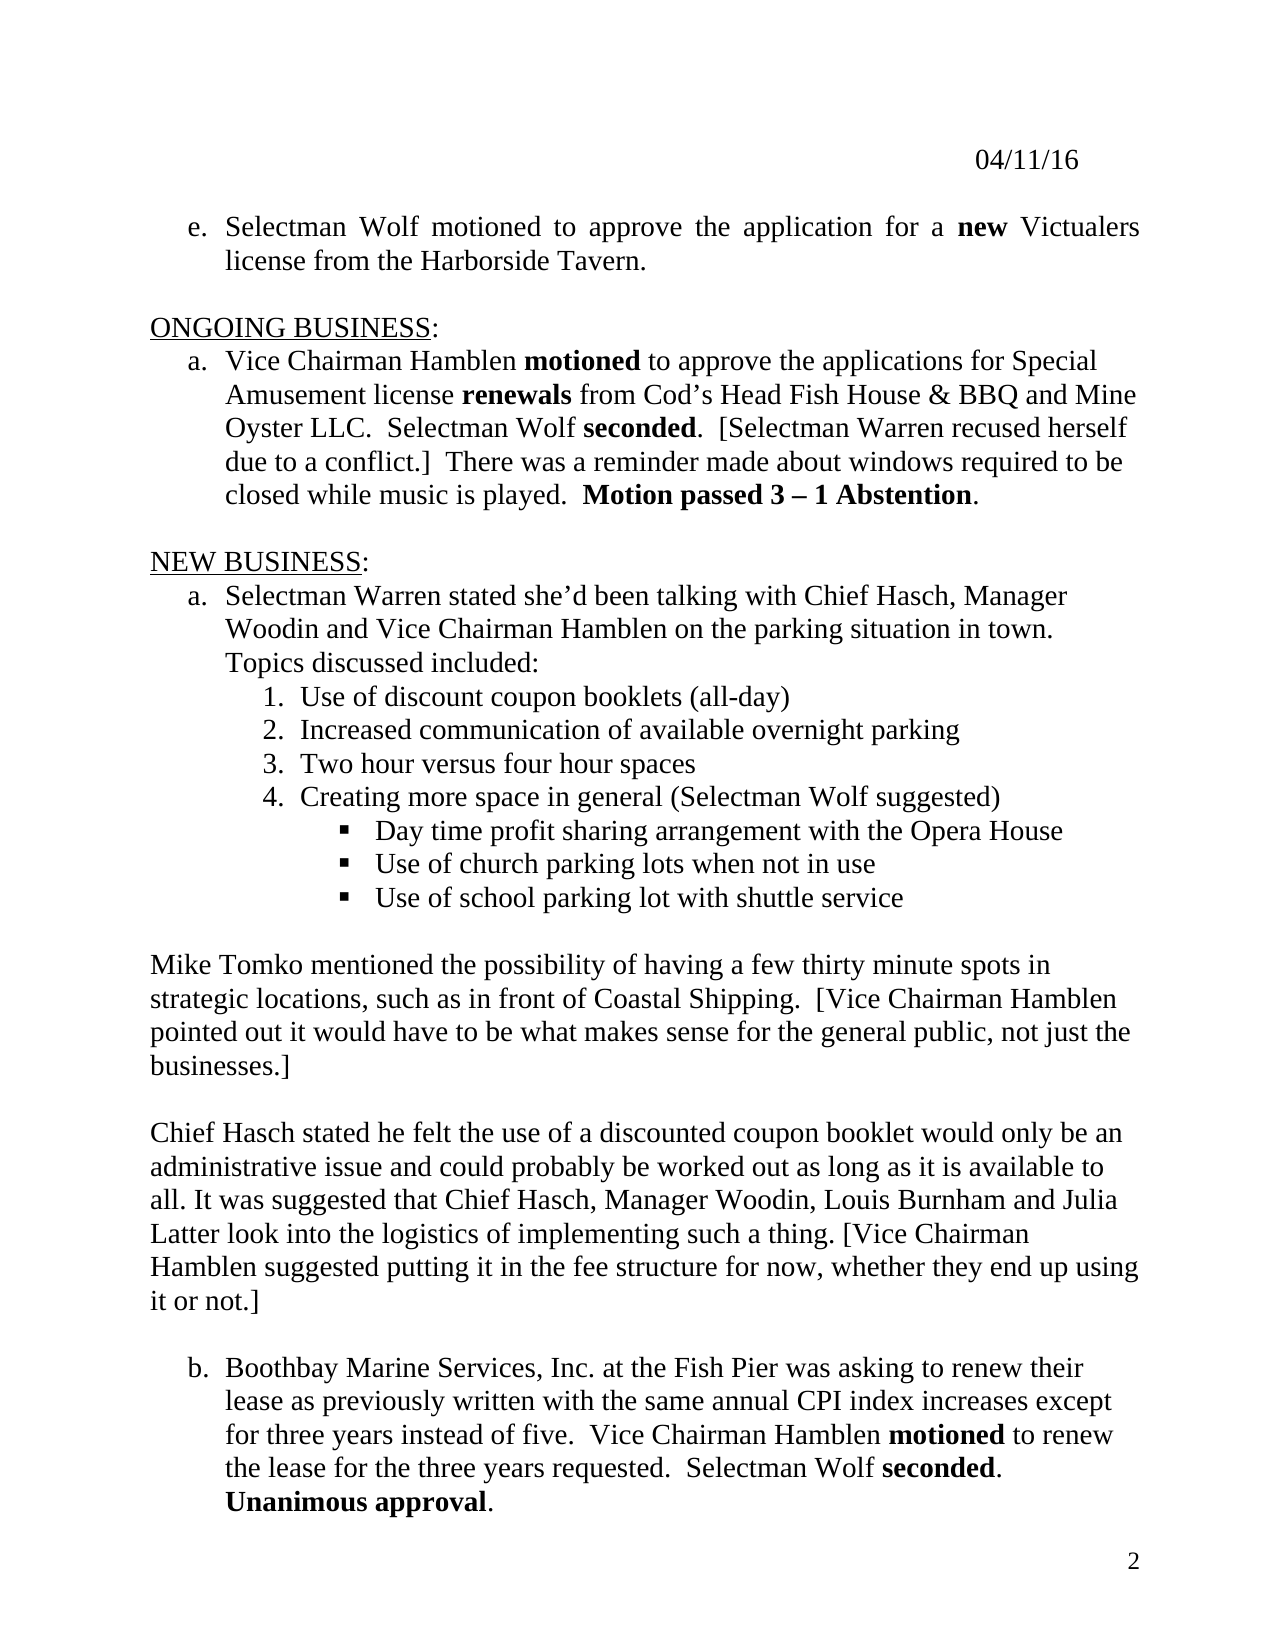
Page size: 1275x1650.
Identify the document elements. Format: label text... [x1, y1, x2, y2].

list Selectman Wolf motioned to approve the application for a new Victualers license from the Harborside Tavern. [187, 209, 1140, 276]
list Day time profit sharing arrangement with the Opera House [337, 813, 1140, 847]
list Selectman Warren stated she’d been talking with Chief Hasch, Manager Woodin and Vice Chairman Hamblen on the parking situation in town. Topics discussed included: [187, 578, 1140, 679]
list Use of church parking lots when not in use [337, 847, 1140, 880]
text Mike Tomko mentioned the possibility of having a few thirty minute spots in strategic locations, such as in front of Coastal Shipping. [Vice Chairman Hamblen pointed out it would have to be what makes sense for the general public, not just the businesses.] [150, 947, 1140, 1082]
list Vice Chairman Hamblen motioned to approve the applications for Special Amusement license renewals from Cod’s Head Fish House & BBQ and Mine Oyster LLC. Selectman Wolf seconded. [Selectman Warren recused herself due to a conflict.] There was a reminder made about windows required to be closed while music is played. Motion passed 3 – 1 Abstention. [187, 343, 1140, 511]
text Chief Hasch stated he felt the use of a discounted coupon booklet would only be an administrative issue and could probably be worked out as long as it is available to all. It was suggested that Chief Hasch, Manager Woodin, Louis Burnham and Julia Latter look into the logistics of implementing such a thing. [Vice Chairman Hamblen suggested putting it in the fee structure for now, whether they end up using it or not.] [150, 1115, 1140, 1316]
text NEW BUSINESS: [150, 544, 1140, 578]
text 04/11/16 [975, 142, 1140, 176]
list Creating more space in general (Selectman Wolf suggested) [262, 779, 1140, 813]
list Two hour versus four hour spaces [262, 746, 1140, 779]
list Use of discount coupon booklets (all-day) [262, 679, 1140, 712]
list Increased communication of available overnight parking [262, 712, 1140, 746]
list Use of school parking lot with shuttle service [337, 880, 1140, 914]
list Boothbay Marine Services, Inc. at the Fish Pier was asking to renew their lease as previously written with the same annual CPI index increases except for three years instead of five. Vice Chairman Hamblen motioned to renew the lease for the three years requested. Selectman Wolf seconded. Unanimous approval. [187, 1350, 1140, 1518]
text ONGOING BUSINESS: [150, 310, 1140, 343]
